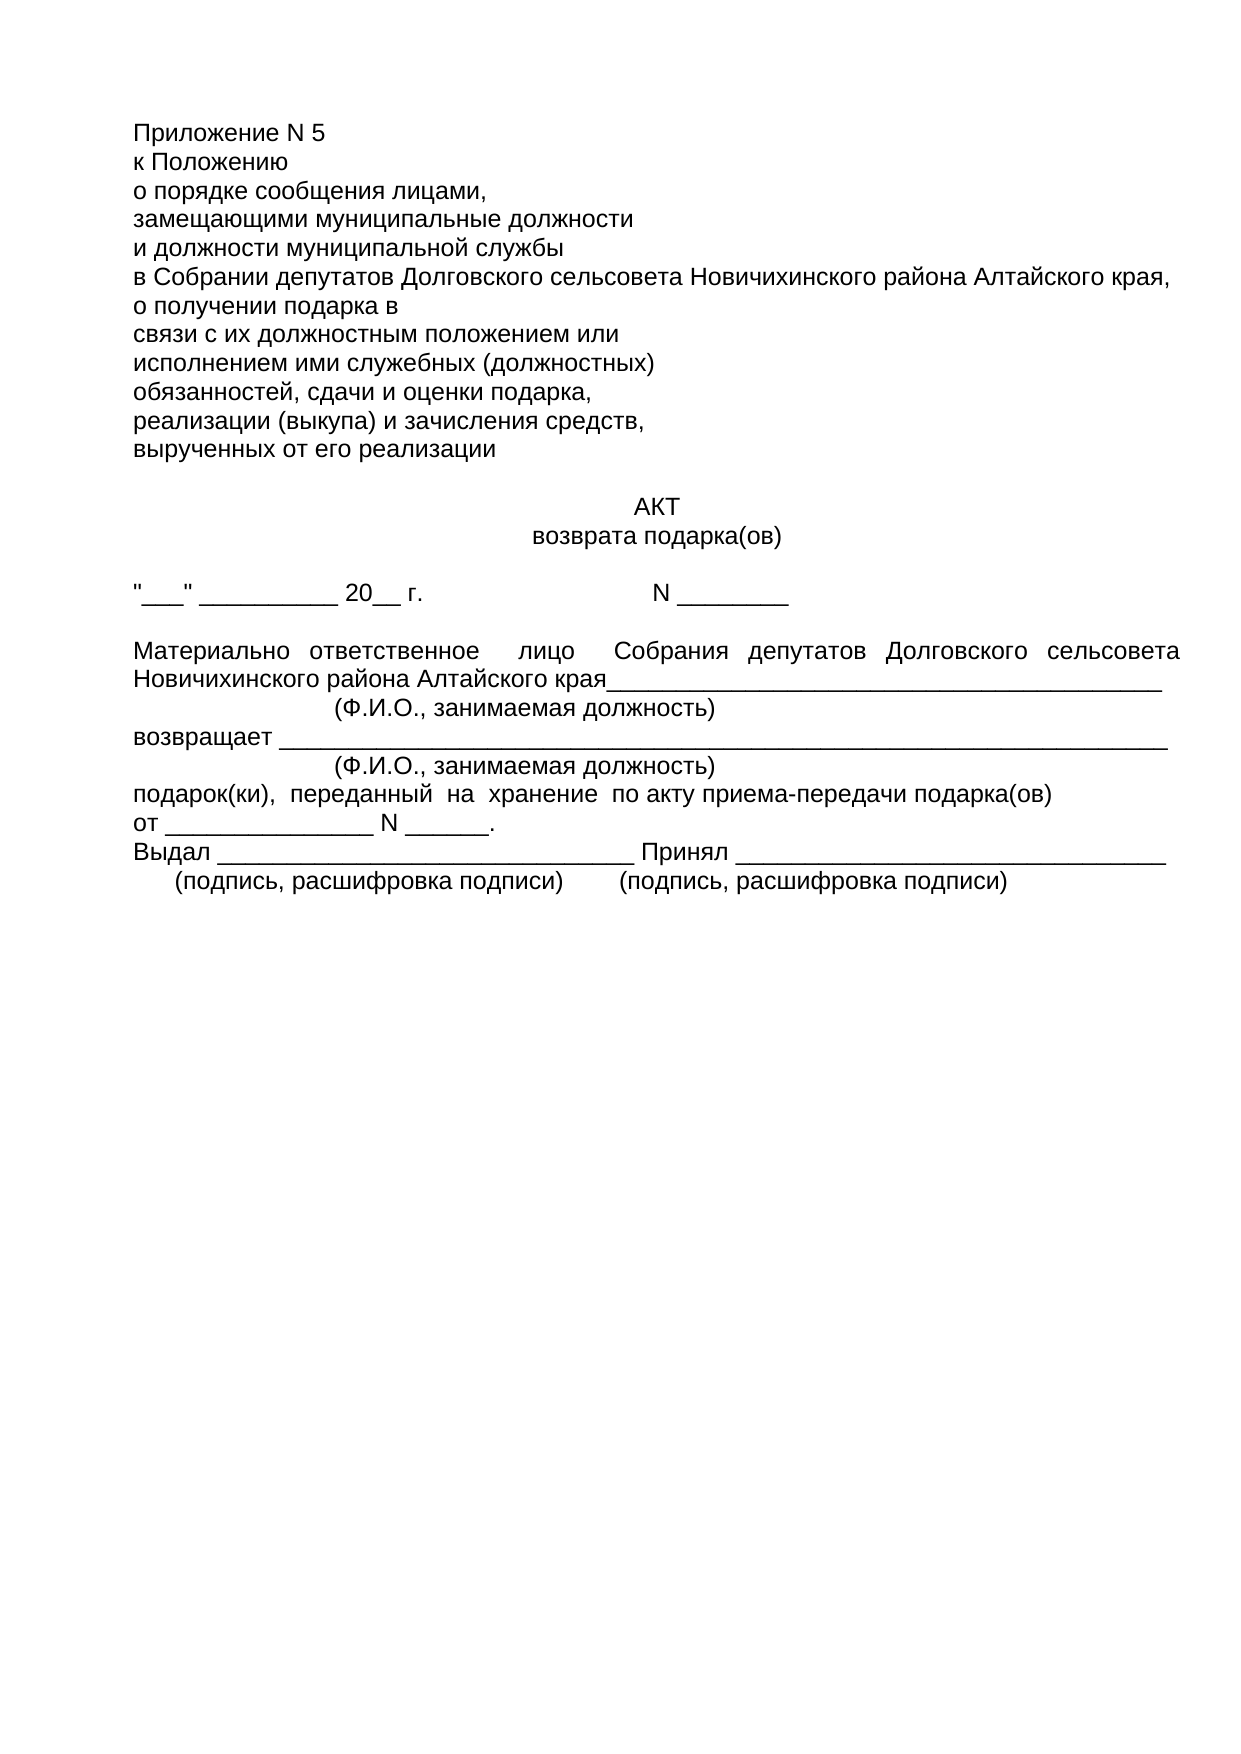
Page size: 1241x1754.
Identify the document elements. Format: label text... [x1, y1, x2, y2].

text обязанностей, сдачи и оценки подарка, [133, 377, 1181, 406]
text (Ф.И.О., занимаемая должность) [133, 751, 1181, 779]
text Материально ответственное лицо Собрания депутатов Долговского сельсовета Новичихинского района Алтайского края________________________________________ [133, 636, 1181, 693]
text о порядке сообщения лицами, [133, 176, 1181, 204]
text Приложение N 5 [133, 118, 1181, 147]
text возврата подарка(ов) [133, 521, 1181, 549]
text "___" __________ 20__ г. N ________ [133, 578, 1181, 607]
text вырученных от его реализации [133, 434, 1181, 463]
text (Ф.И.О., занимаемая должность) [133, 693, 1181, 722]
text подарок(ки), переданный на хранение по акту приема-передачи подарка(ов) [133, 779, 1181, 808]
text в Собрании депутатов Долговского сельсовета Новичихинского района Алтайского края, о получении подарка в [133, 262, 1181, 319]
text к Положению [133, 147, 1181, 176]
text и должности муниципальной службы [133, 233, 1181, 262]
text Выдал ______________________________ Принял _______________________________ [133, 837, 1181, 866]
text возвращает ________________________________________________________________ [133, 722, 1181, 751]
text реализации (выкупа) и зачисления средств, [133, 406, 1181, 434]
text АКТ [133, 492, 1181, 521]
text от _______________ N ______. [133, 808, 1181, 837]
text исполнением ими служебных (должностных) [133, 348, 1181, 377]
text (подпись, расшифровка подписи) (подпись, расшифровка подписи) [133, 866, 1181, 894]
text связи с их должностным положением или [133, 319, 1181, 348]
text замещающими муниципальные должности [133, 204, 1181, 233]
